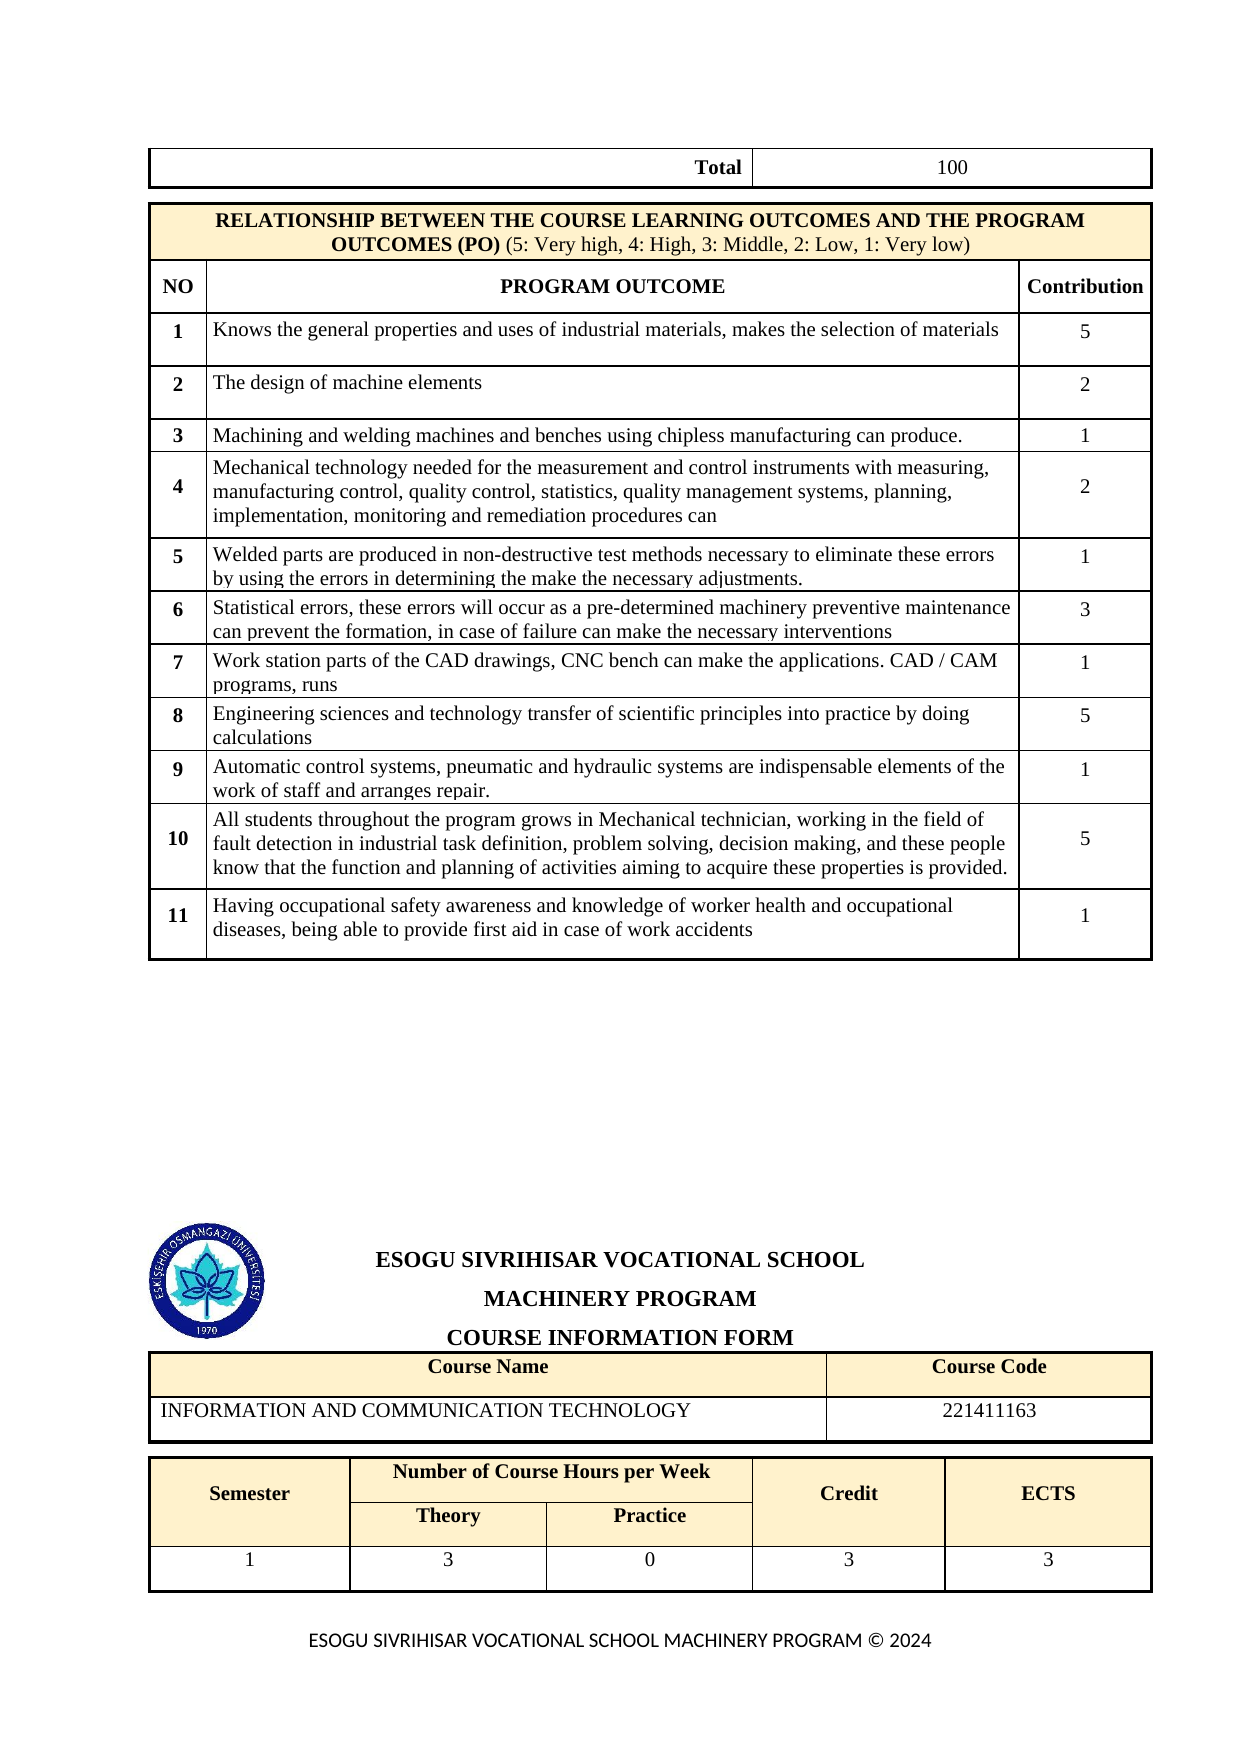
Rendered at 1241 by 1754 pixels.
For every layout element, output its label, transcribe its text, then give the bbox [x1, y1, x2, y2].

table_cell 2 [1020, 367, 1150, 418]
table_cell NO [151, 261, 206, 312]
table_cell 1 [151, 1547, 349, 1590]
table_cell 100 [753, 149, 1150, 186]
table_cell INFORMATION AND COMMUNICATION TECHNOLOGY [151, 1398, 826, 1440]
table_cell 3 [351, 1547, 546, 1590]
table_cell Work station parts of the CAD drawings, CNC bench can make the applications. CAD / CAM programs, runs [207, 645, 1018, 696]
table_cell 11 [151, 890, 206, 958]
text COURSE INFORMATION FORM [148, 1324, 1093, 1351]
table_cell Mechanical technology needed for the measurement and control instruments with measuring, manufacturing control, quality control, statistics, quality management systems, planning, implementation, monitoring and remediation procedures can [207, 452, 1018, 537]
table_cell Knows the general properties and uses of industrial materials, makes the selection of materials [207, 314, 1018, 365]
table_header Semester [151, 1459, 349, 1546]
table_header Number of Course Hours per Week [351, 1459, 752, 1502]
table_cell 1 [1020, 539, 1150, 590]
table_cell 1 [1020, 420, 1150, 451]
table_header Course Code [827, 1354, 1150, 1396]
table_cell 2 [151, 367, 206, 418]
picture [147, 1221, 266, 1340]
table_cell 3 [151, 420, 206, 451]
table_header Course Name [151, 1354, 826, 1396]
table_cell 5 [1020, 698, 1150, 749]
table_cell 3 [753, 1547, 944, 1590]
table_cell 0 [547, 1547, 752, 1590]
table_cell Practice [547, 1503, 752, 1546]
table_cell 6 [151, 592, 206, 643]
table_cell Having occupational safety awareness and knowledge of worker health and occupational diseases, being able to provide first aid in case of work accidents [207, 890, 1018, 958]
table_cell 3 [1020, 592, 1150, 643]
table_cell 10 [151, 804, 206, 888]
table_cell 1 [1020, 645, 1150, 696]
table_cell 1 [1020, 751, 1150, 803]
table_cell 1 [1020, 890, 1150, 958]
table_cell 3 [946, 1547, 1150, 1590]
table_cell Contribution [1020, 261, 1150, 312]
text ESOGU SIVRIHISAR VOCATIONAL SCHOOL [266, 1246, 1093, 1273]
table_cell 9 [151, 751, 206, 803]
table_cell 5 [1020, 314, 1150, 365]
table_cell Total [151, 149, 752, 186]
table_cell Welded parts are produced in non-destructive test methods necessary to eliminate these errors by using the errors in determining the make the necessary adjustments. [207, 539, 1018, 590]
table_cell 1 [151, 314, 206, 365]
table_cell Theory [351, 1503, 546, 1546]
table_cell The design of machine elements [207, 367, 1018, 418]
table_cell 7 [151, 645, 206, 696]
table_cell 8 [151, 698, 206, 749]
table_cell Engineering sciences and technology transfer of scientific principles into practice by doing calculations [207, 698, 1018, 749]
table_cell Machining and welding machines and benches using chipless manufacturing can produce. [207, 420, 1018, 451]
table_cell 2 [1020, 452, 1150, 537]
text MACHINERY PROGRAM [266, 1285, 1093, 1312]
table_header ECTS [946, 1459, 1150, 1546]
table_cell Statistical errors, these errors will occur as a pre-determined machinery preventive maintenance can prevent the formation, in case of failure can make the necessary interventions [207, 592, 1018, 643]
table_cell 5 [151, 539, 206, 590]
table_cell 221411163 [827, 1398, 1150, 1440]
table_header Credit [753, 1459, 944, 1546]
table_cell Automatic control systems, pneumatic and hydraulic systems are indispensable elements of the work of staff and arranges repair. [207, 751, 1018, 803]
table_cell PROGRAM OUTCOME [207, 261, 1018, 312]
table_header RELATIONSHIP BETWEEN THE COURSE LEARNING OUTCOMES AND THE PROGRAM OUTCOMES (PO) (5: Very high, 4: High, 3: Middle, 2: Low, 1: Very low) [151, 205, 1150, 259]
table_cell 4 [151, 452, 206, 537]
table_cell All students throughout the program grows in Mechanical technician, working in the field of fault detection in industrial task definition, problem solving, decision making, and these people know that the function and planning of activities aiming to acquire these properties is provided. [207, 804, 1018, 888]
table_cell 5 [1020, 804, 1150, 888]
